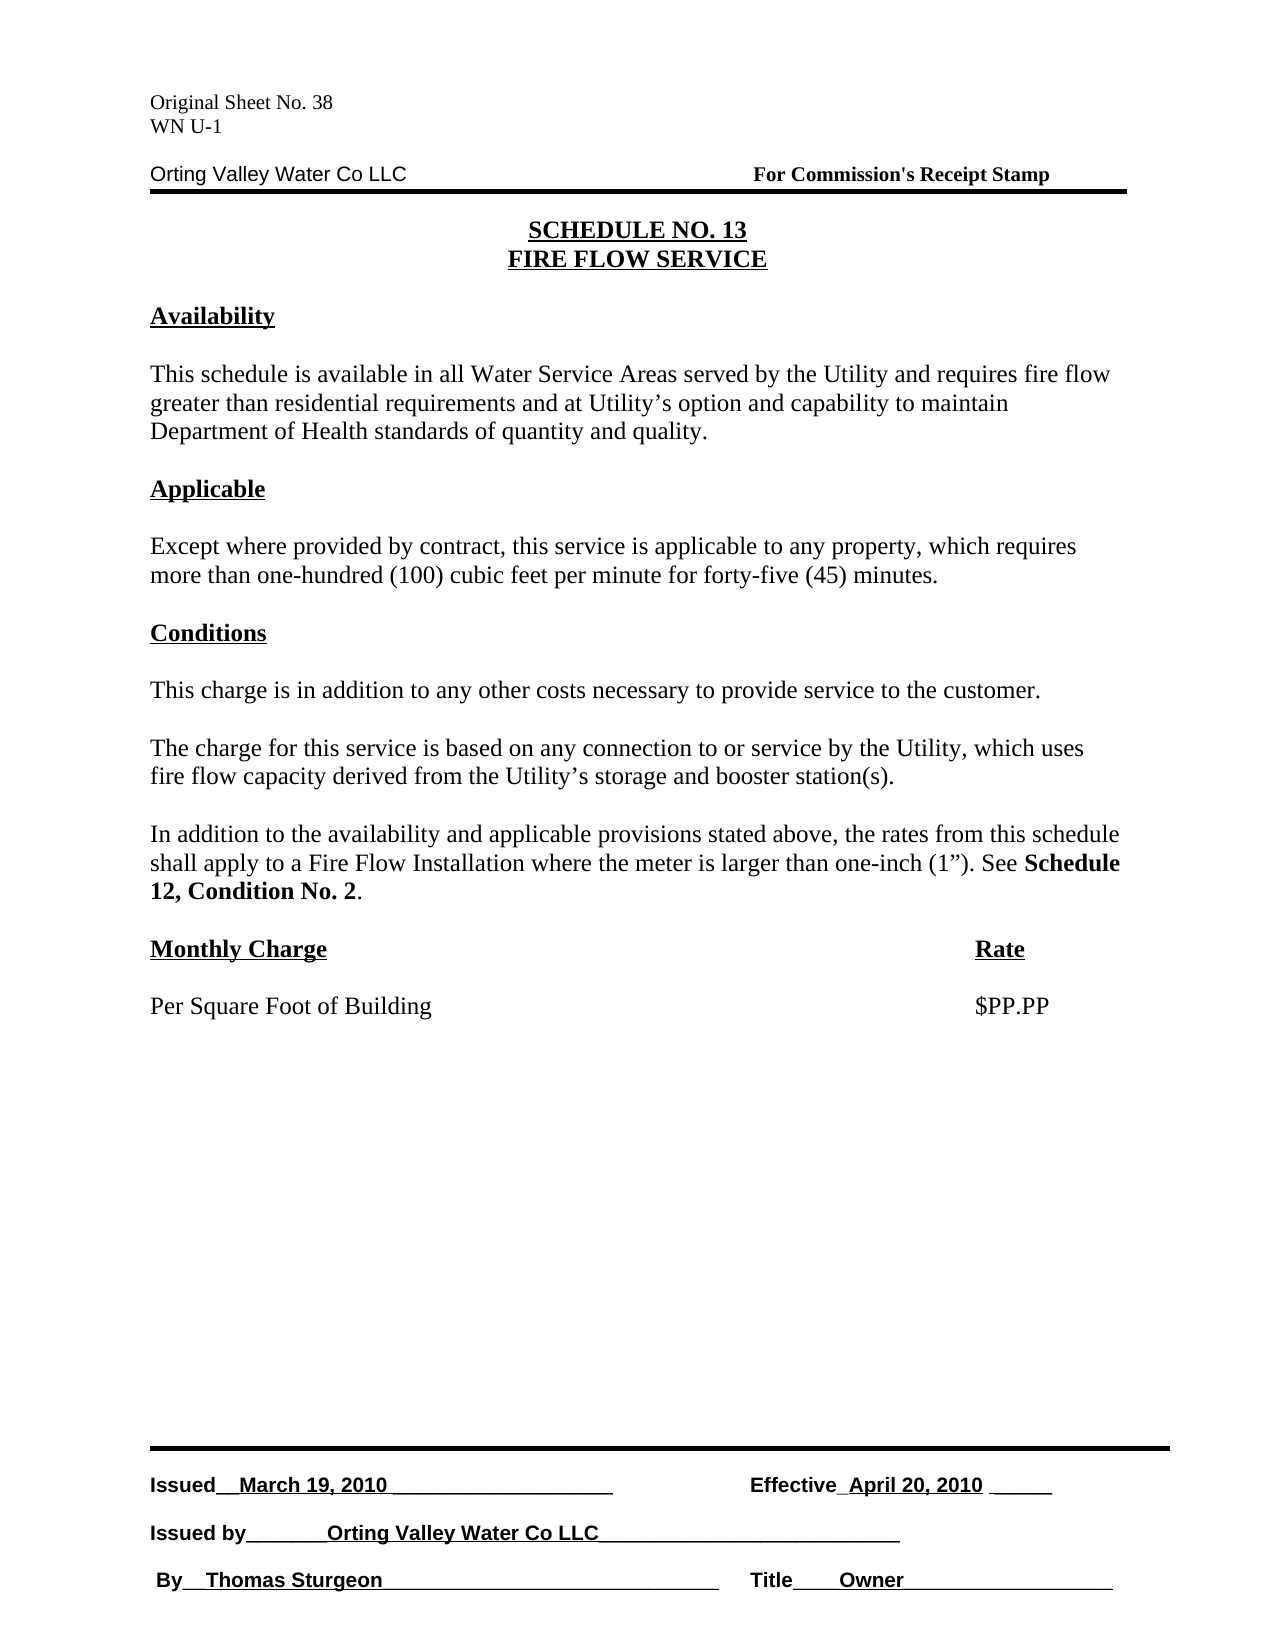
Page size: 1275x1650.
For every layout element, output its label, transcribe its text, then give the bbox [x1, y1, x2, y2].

text This schedule is available in all Water Service Areas served by the Utility and requires fire flow greater than residential requirements and at Utility’s option and capability to maintain Department of Health standards of quantity and quality. [150, 359, 1125, 445]
text This charge is in addition to any other costs necessary to provide service to the customer. [150, 675, 1125, 704]
text Availability [150, 301, 1125, 330]
text Per Square Foot of Building $PP.PP [150, 991, 1125, 1020]
text Applicable [150, 474, 1125, 503]
text SCHEDULE NO. 13 [150, 215, 1125, 244]
text FIRE FLOW SERVICE [150, 244, 1125, 273]
text Monthly Charge Rate [150, 934, 1125, 963]
text Conditions [150, 618, 1125, 646]
text Except where provided by contract, this service is applicable to any property, which requires more than one-hundred (100) cubic feet per minute for forty-five (45) minutes. [150, 531, 1125, 589]
text The charge for this service is based on any connection to or service by the Utility, which uses fire flow capacity derived from the Utility’s storage and booster station(s). [150, 733, 1125, 790]
text In addition to the availability and applicable provisions stated above, the rates from this schedule shall apply to a Fire Flow Installation where the meter is larger than one-inch (1”). See Schedule 12, Condition No. 2. [150, 819, 1125, 905]
